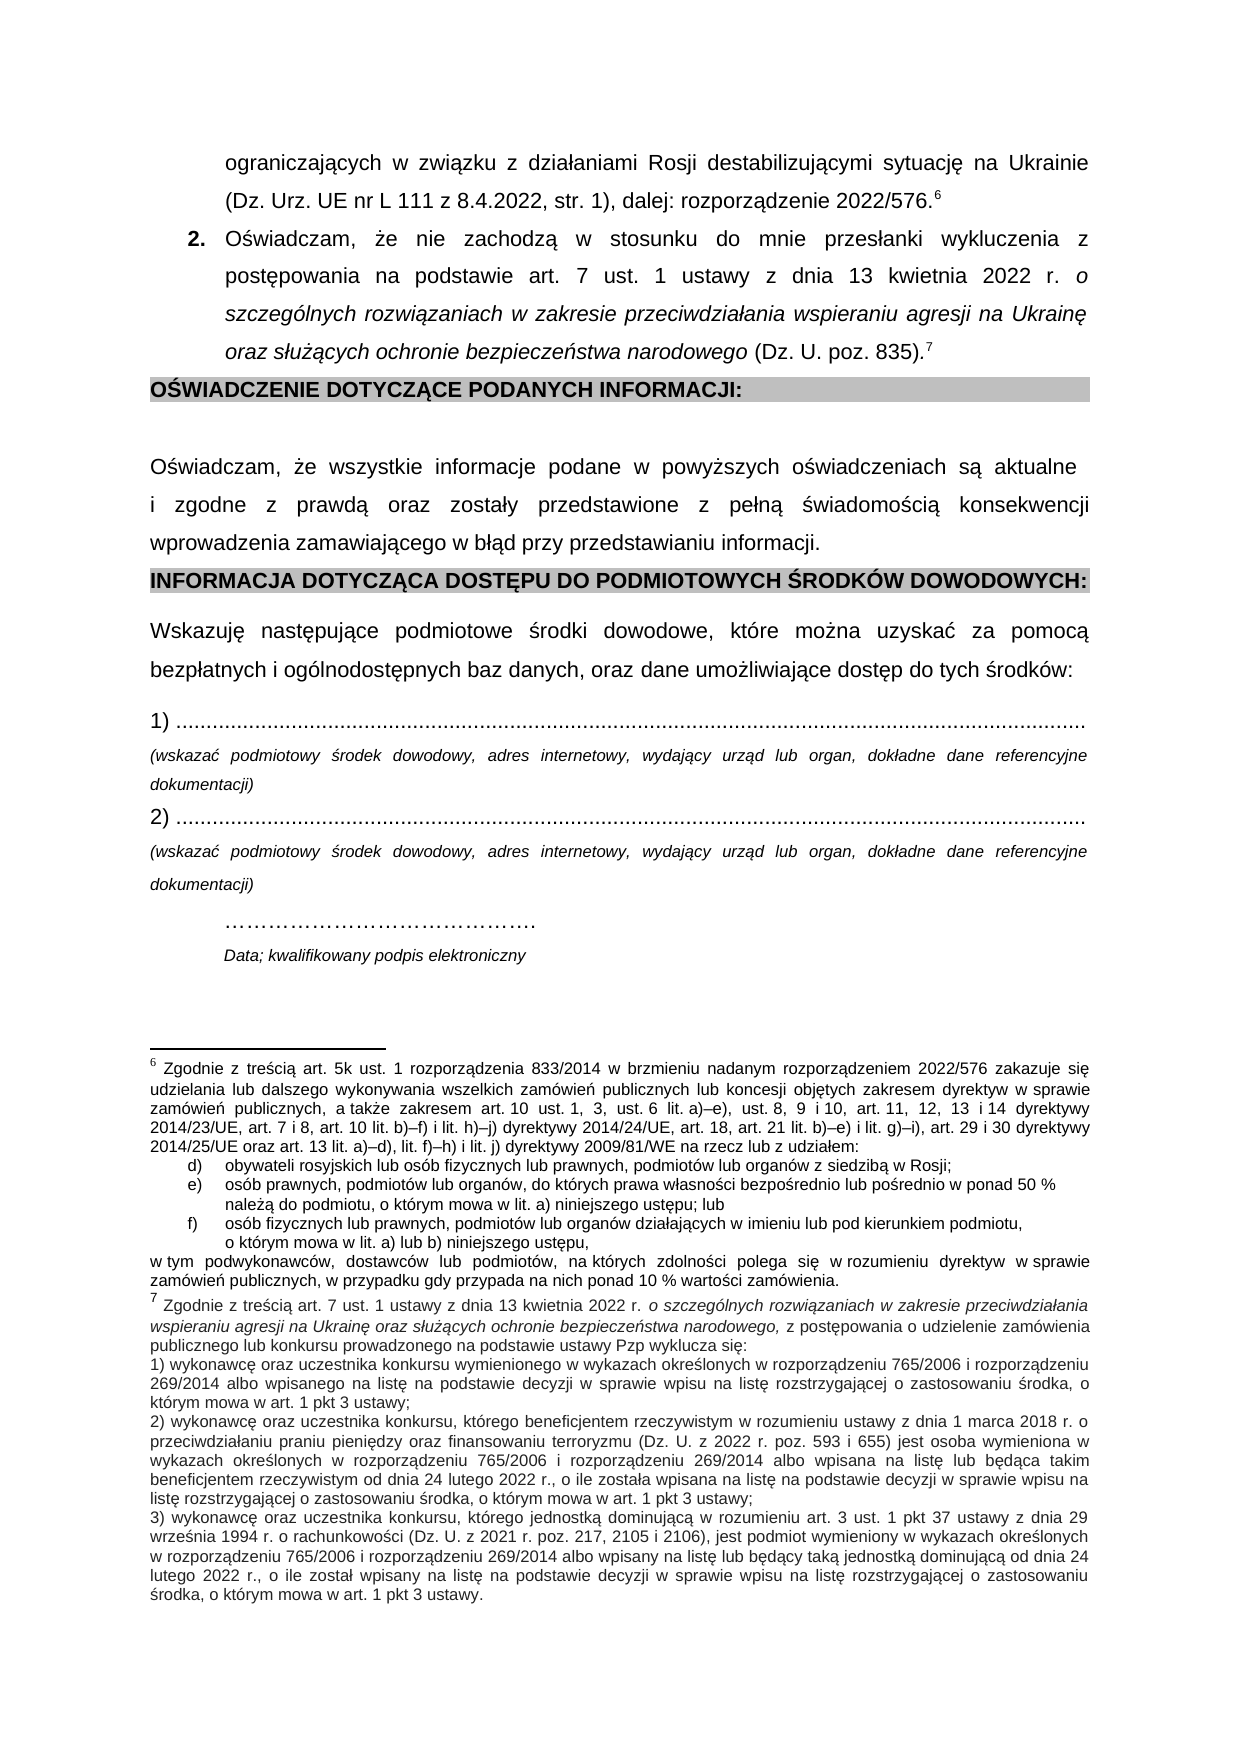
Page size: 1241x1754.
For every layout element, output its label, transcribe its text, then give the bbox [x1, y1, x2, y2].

text 1) ...................................................................................................................................................... [150, 708, 1090, 733]
text Data; kwalifikowany podpis elektroniczny [150, 946, 1090, 965]
text (wskazać podmiotowy środek dowodowy, adres internetowy, wydający urząd lub organ, dokładne dane referencyjne dokumentacji) [150, 841, 1090, 895]
text (wskazać podmiotowy środek dowodowy, adres internetowy, wydający urząd lub organ, dokładne dane referencyjne dokumentacji) [150, 746, 1090, 794]
text 2) ...................................................................................................................................................... [150, 803, 1090, 829]
text Oświadczam, że wszystkie informacje podane w powyższych oświadczeniach są aktualne i zgodne z prawdą oraz zostały przedstawione z pełną świadomością konsekwencji wprowadzenia zamawiającego w błąd przy przedstawianiu informacji. [150, 454, 1090, 555]
text Wskazuję następujące podmiotowe środki dowodowe, które można uzyskać za pomocą bezpłatnych i ogólnodostępnych baz danych, oraz dane umożliwiające dostęp do tych środków: [150, 618, 1090, 683]
list Oświadczam, że nie zachodzą w stosunku do mnie przesłanki wykluczenia z postępowania na podstawie art. 7 ust. 1 ustawy z dnia 13 kwietnia 2022 r. o szczególnych rozwiązaniach w zakresie przeciwdziałania wspieraniu agresji na Ukrainę oraz służących ochronie bezpieczeństwa narodowego (Dz. U. poz. 835). [187, 226, 1090, 364]
text INFORMACJA DOTYCZĄCA DOSTĘPU DO PODMIOTOWYCH ŚRODKÓW DOWODOWYCH: [150, 568, 1090, 593]
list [187, 150, 1090, 213]
text ……………………………………. [150, 908, 1090, 933]
text OŚWIADCZENIE DOTYCZĄCE PODANYCH INFORMACJI: [150, 377, 1090, 402]
